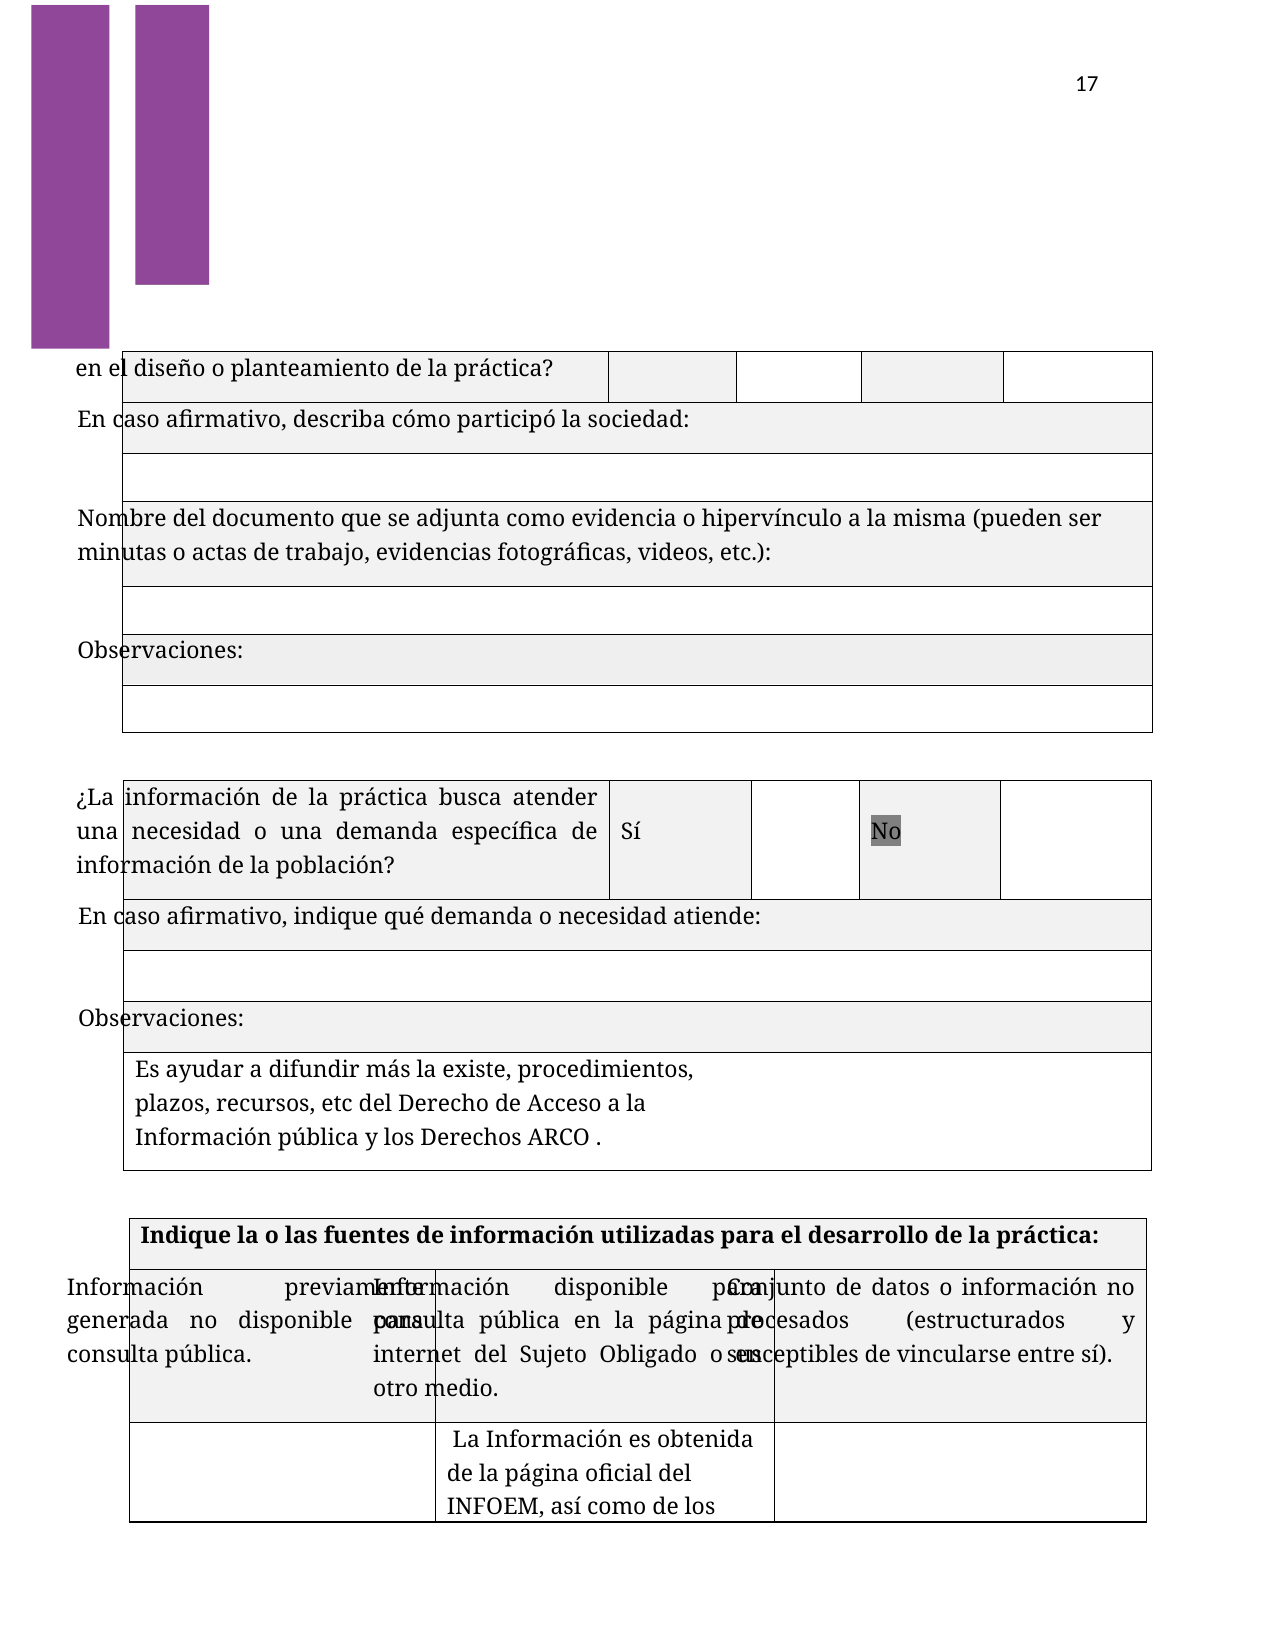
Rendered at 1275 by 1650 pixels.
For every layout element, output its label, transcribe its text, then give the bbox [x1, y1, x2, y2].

table_header No [862, 352, 1003, 402]
table_header Sí [610, 781, 751, 899]
table_cell [123, 686, 1152, 732]
table_cell [130, 1423, 435, 1521]
table_header No [860, 781, 1000, 899]
table_cell [123, 587, 1152, 633]
table_header ¿La sociedad —ya sea ciudadanos u organizaciones de la sociedad civil— participó en el diseño o planteamiento de la práctica? [123, 352, 608, 402]
table_cell Observaciones: [123, 635, 1152, 684]
table_cell En caso afirmativo, describa cómo participó la sociedad: [123, 403, 1152, 453]
table_header [1001, 781, 1151, 899]
table_header [1004, 352, 1152, 402]
table_cell [123, 454, 1152, 501]
table_cell En caso afirmativo, indique qué demanda o necesidad atiende: [124, 900, 1151, 950]
picture [31, 4, 210, 349]
table_cell [124, 951, 752, 1001]
table_header Sí [609, 352, 736, 402]
table_cell Información previamente generada no disponible para consulta pública. [130, 1270, 435, 1422]
table_cell La Información es obtenida de la página oficial del INFOEM, así como de los ordenamientos legales aplicables [436, 1423, 774, 1521]
table_cell [775, 1423, 1146, 1521]
table_cell [752, 1053, 1151, 1170]
table_cell Es ayudar a difundir más la existe, procedimientos, plazos, recursos, etc del Derecho de Acceso a la Información pública y los Derechos ARCO . [124, 1053, 752, 1170]
table_header [752, 781, 859, 899]
table_header Indique la o las fuentes de información utilizadas para el desarrollo de la práctica: [130, 1219, 1146, 1269]
table_header [737, 352, 861, 402]
table_cell Observaciones: [124, 1002, 1151, 1052]
table_cell Conjunto de datos o información no procesados (estructurados y susceptibles de vincularse entre sí). [775, 1270, 1146, 1422]
table_cell Nombre del documento que se adjunta como evidencia o hipervínculo a la misma (pueden ser minutas o actas de trabajo, evidencias fotográficas, videos, etc.): [123, 502, 1152, 586]
table_cell Información disponible para consulta pública en la página de internet del Sujeto Obligado o en otro medio. [436, 1270, 774, 1422]
table_header ¿La información de la práctica busca atender una necesidad o una demanda específica de información de la población? [124, 781, 609, 899]
table_cell [752, 951, 1151, 1001]
